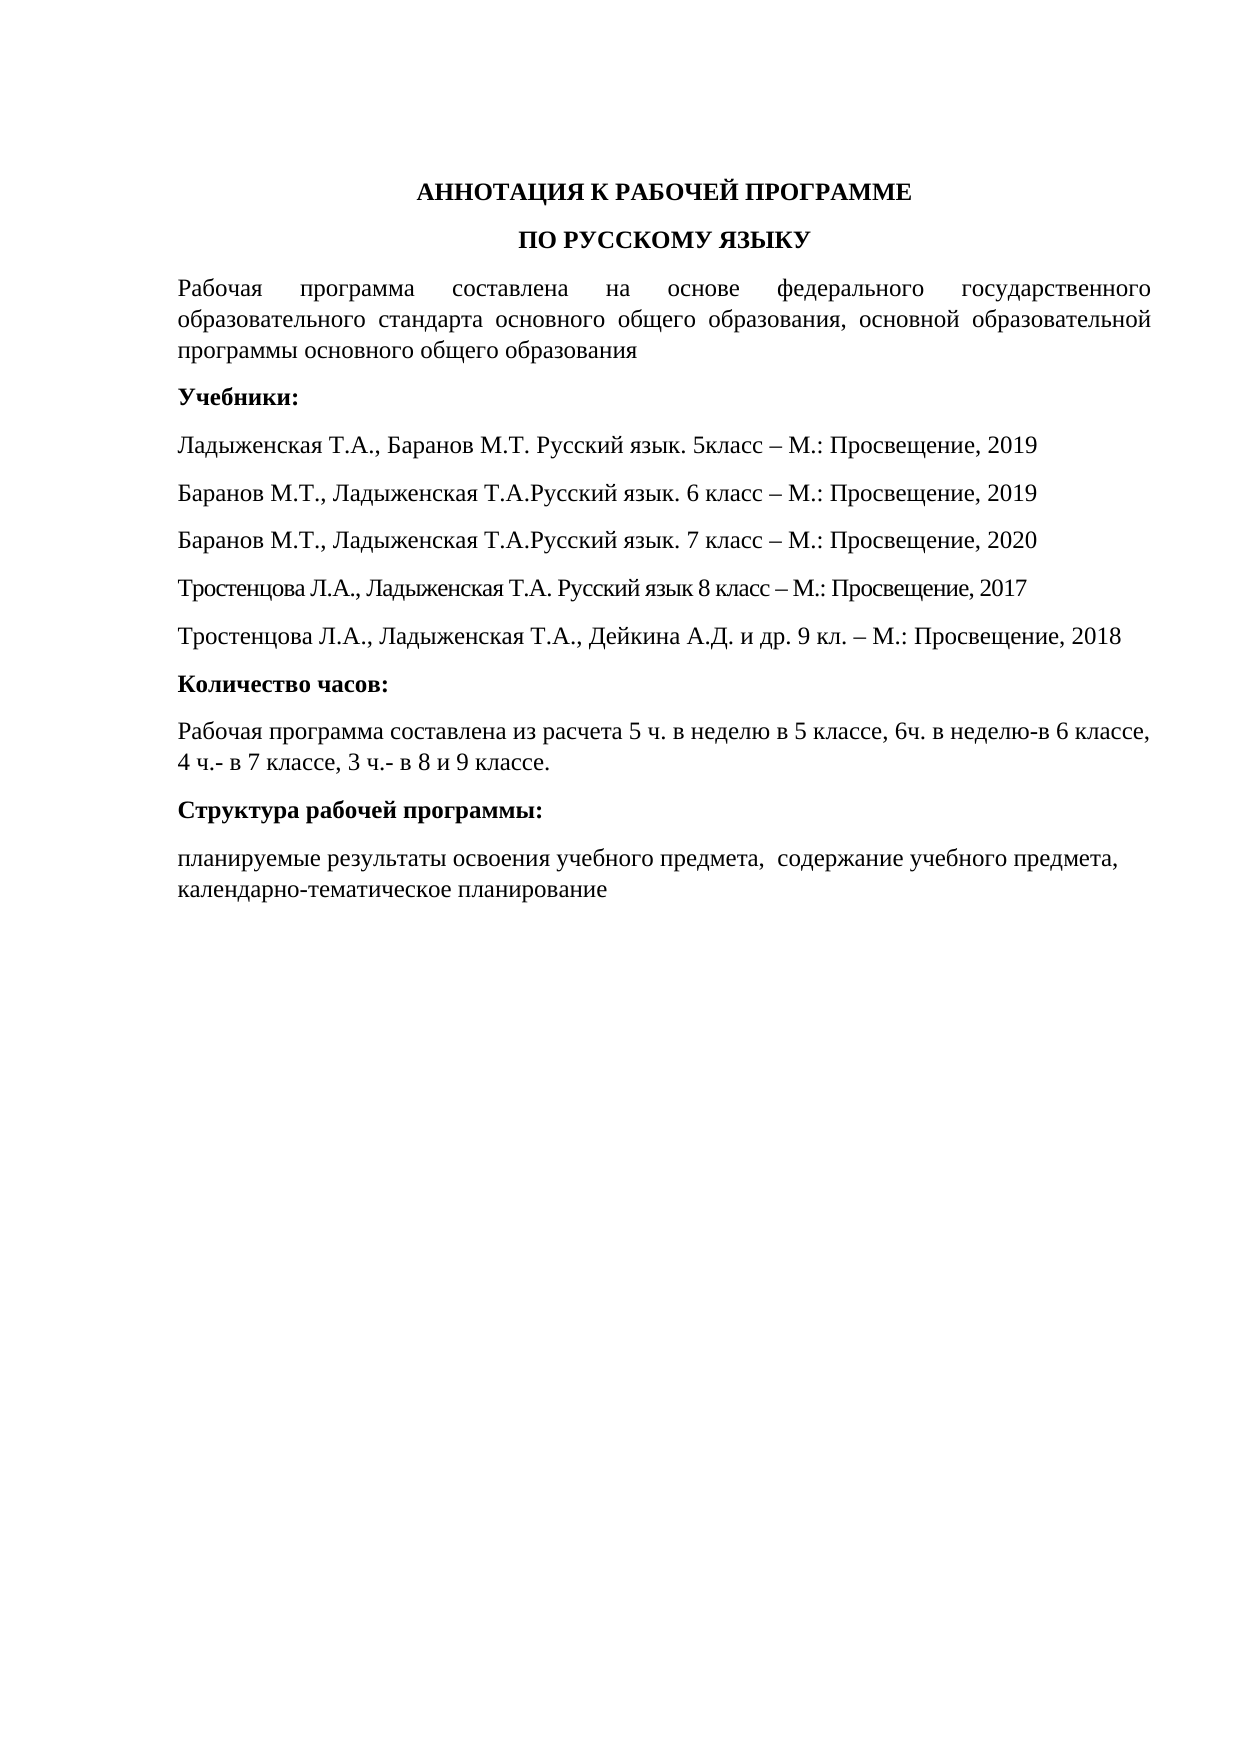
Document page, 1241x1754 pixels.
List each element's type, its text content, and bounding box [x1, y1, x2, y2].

text Ладыженская Т.А., Баранов М.Т. Русский язык. 5класс – М.: Просвещение, 2019 [177, 430, 1152, 459]
text Рабочая программа составлена на основе федерального государственного образовательного стандарта основного общего образования, основной образовательной программы основного общего образования [177, 273, 1152, 363]
text Количество часов: [177, 669, 1152, 697]
text планируемые результаты освоения учебного предмета, содержание учебного предмета, календарно-тематическое планирование [177, 843, 1152, 903]
text Баранов М.Т., Ладыженская Т.А.Русский язык. 6 класс – М.: Просвещение, 2019 [177, 478, 1152, 507]
text Рабочая программа составлена из расчета 5 ч. в неделю в 5 классе, 6ч. в неделю-в 6 классе, 4 ч.- в 7 классе, 3 ч.- в 8 и 9 классе. [177, 716, 1152, 776]
text Учебники: [177, 382, 1152, 411]
text Баранов М.Т., Ладыженская Т.А.Русский язык. 7 класс – М.: Просвещение, 2020 [177, 526, 1152, 554]
text Тростенцова Л.А., Ладыженская Т.А. Русский язык 8 класс – М.: Просвещение, 2017 [177, 573, 1152, 602]
text ПО РУССКОМУ ЯЗЫКУ [177, 225, 1152, 254]
text АННОТАЦИЯ К РАБОЧЕЙ ПРОГРАММЕ [177, 177, 1152, 206]
text Тростенцова Л.А., Ладыженская Т.А., Дейкина А.Д. и др. 9 кл. – М.: Просвещение, 2018 [177, 621, 1152, 650]
text Структура рабочей программы: [177, 795, 1152, 824]
